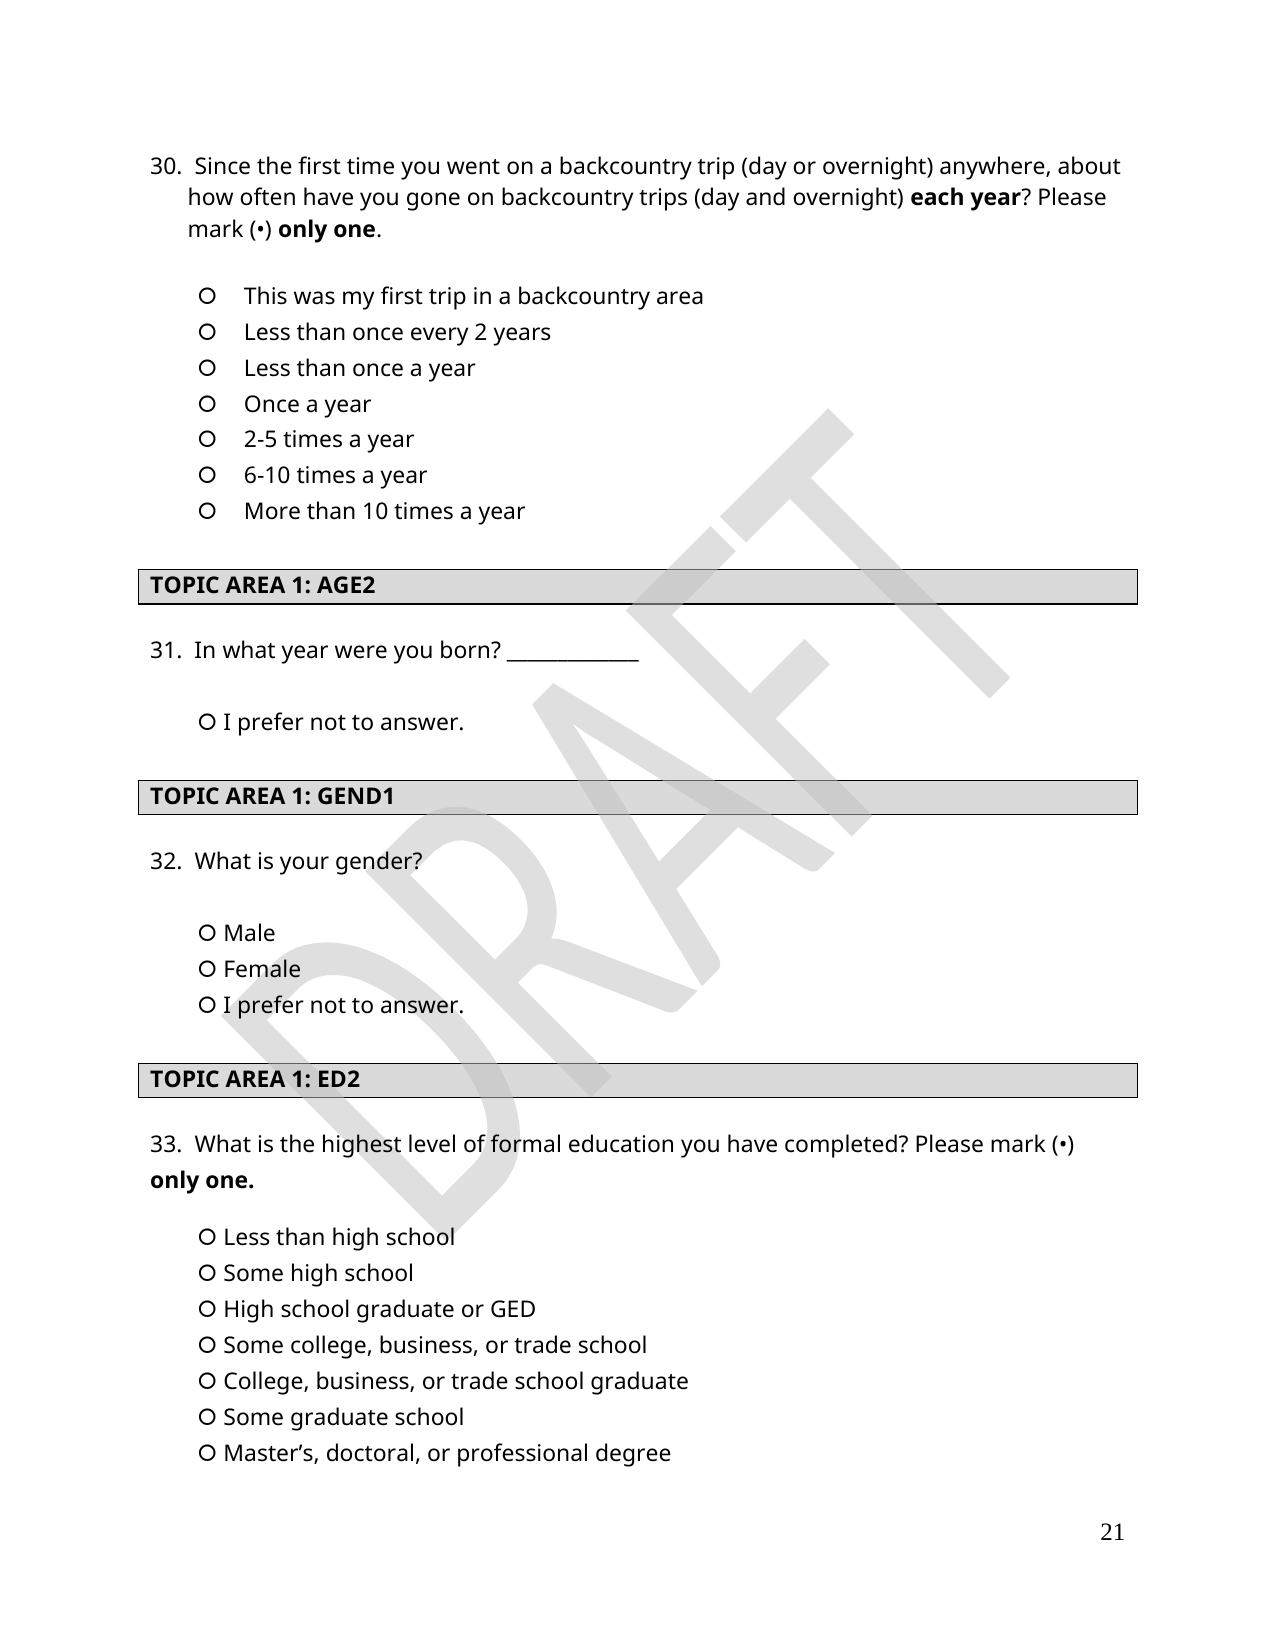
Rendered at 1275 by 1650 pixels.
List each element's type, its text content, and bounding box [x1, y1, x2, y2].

text TOPIC AREA 1: AGE2 [150, 569, 1127, 600]
text Male [197, 917, 1125, 948]
text Master’s, doctoral, or professional degree [197, 1436, 1125, 1468]
text 2-5 times a year [197, 423, 1125, 455]
text 31. In what year were you born? _____________ [150, 634, 1125, 666]
text Some college, business, or trade school [197, 1329, 1125, 1360]
text College, business, or trade school graduate [197, 1364, 1125, 1396]
text More than 10 times a year [197, 495, 1125, 527]
text Less than once a year [197, 352, 1125, 383]
text I prefer not to answer. [197, 706, 1125, 737]
text TOPIC AREA 1: GEND1 [150, 780, 1127, 811]
text Female [197, 953, 1125, 984]
text 33. What is the highest level of formal education you have completed? Please mark (•) only one. [150, 1128, 1125, 1195]
text Some graduate school [197, 1401, 1125, 1432]
text 30. Since the first time you went on a backcountry trip (day or overnight) anywhere, about how often have you gone on backcountry trips (day and overnight) each year? Please mark (•) only one. [150, 150, 1125, 244]
text Once a year [197, 387, 1125, 419]
text High school graduate or GED [197, 1293, 1125, 1324]
text I prefer not to answer. [197, 989, 1125, 1020]
text Less than high school [197, 1221, 1125, 1252]
text This was my first trip in a backcountry area [197, 280, 1125, 311]
text 32. What is your gender? [150, 845, 1125, 877]
text Less than once every 2 years [197, 316, 1125, 347]
text Some high school [197, 1257, 1125, 1288]
text 6-10 times a year [197, 459, 1125, 491]
text TOPIC AREA 1: ED2 [150, 1063, 1127, 1094]
